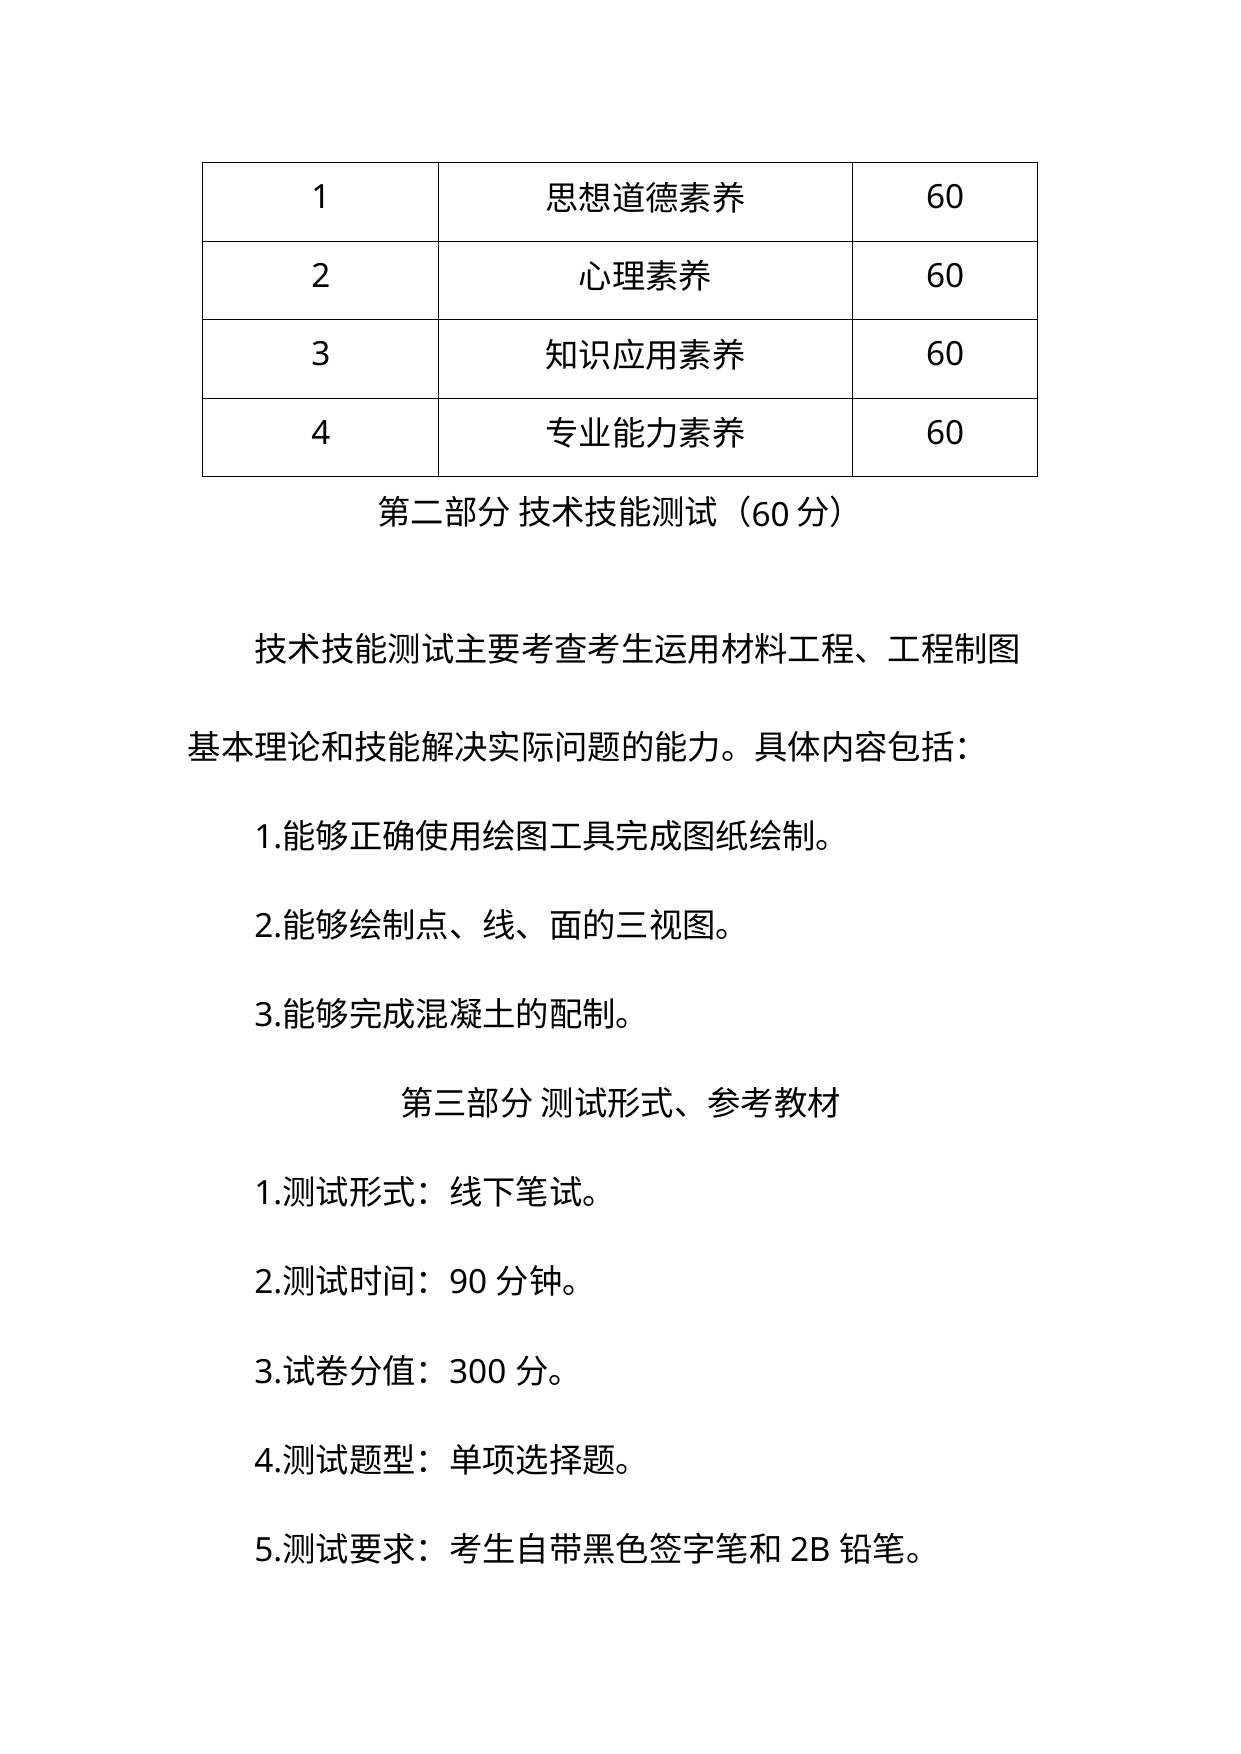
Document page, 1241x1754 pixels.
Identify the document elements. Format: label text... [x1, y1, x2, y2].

table_cell 1 [203, 163, 438, 241]
table_cell 4 [203, 399, 438, 476]
table_cell 60 [853, 320, 1037, 398]
table_cell 2 [203, 242, 438, 319]
table_cell 知识应用素养 [439, 320, 852, 398]
table_cell 专业能力素养 [439, 399, 852, 476]
text 5.测试要求：考生自带黑色签字笔和 2B 铅笔。 [187, 1514, 1053, 1579]
text 2.测试时间：90 分钟。 [187, 1247, 1053, 1312]
table_cell 60 [853, 163, 1037, 241]
text 技术技能测试主要考查考生运用材料工程、工程制图基本理论和技能解决实际问题的能力。具体内容包括： [187, 615, 1053, 777]
text 2.能够绘制点、线、面的三视图。 [187, 891, 1053, 956]
text 第三部分 测试形式、参考教材 [187, 1069, 1053, 1134]
table_cell 思想道德素养 [439, 163, 852, 241]
text 4.测试题型：单项选择题。 [187, 1425, 1053, 1490]
table_cell 3 [203, 320, 438, 398]
table_cell 60 [853, 399, 1037, 476]
text 3.试卷分值：300 分。 [187, 1336, 1053, 1401]
text 1.测试形式：线下笔试。 [187, 1158, 1053, 1223]
text 1.能够正确使用绘图工具完成图纸绘制。 [187, 801, 1053, 866]
table_cell 心理素养 [439, 242, 852, 319]
table_cell 60 [853, 242, 1037, 319]
text 第二部分 技术技能测试（60分） [187, 477, 1053, 575]
text 3.能够完成混凝土的配制。 [187, 980, 1053, 1045]
